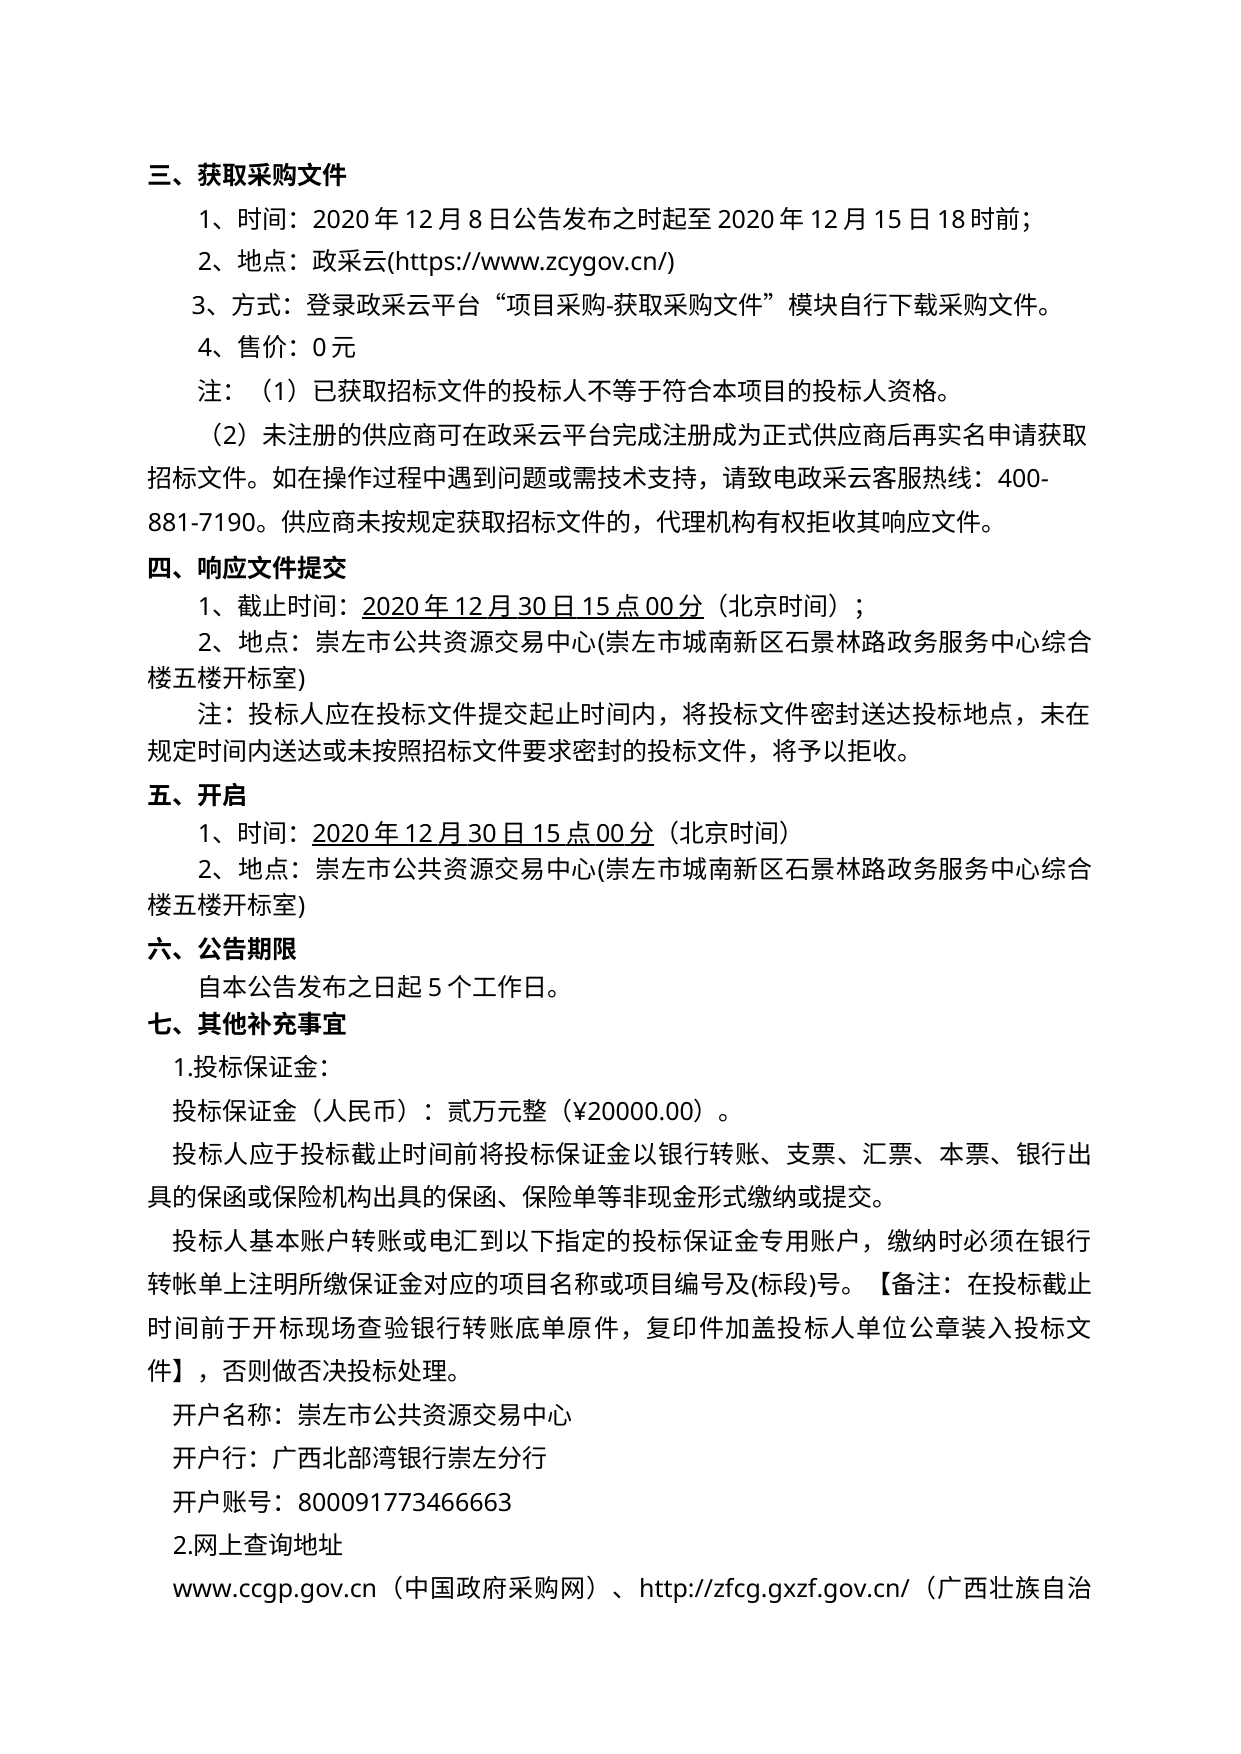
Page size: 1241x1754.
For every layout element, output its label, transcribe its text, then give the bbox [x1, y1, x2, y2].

text 2、地点：崇左市公共资源交易中心(崇左市城南新区石景林路政务服务中心综合楼五楼开标室) [148, 622, 1092, 695]
text 三、获取采购文件 [148, 148, 1092, 193]
text 七、其他补充事宜 [148, 1004, 1092, 1040]
text 五、开启 [148, 767, 1092, 813]
list 开户账号：800091773466663 [148, 1482, 1092, 1518]
text 1、截止时间：2020年12月30日15点00分（北京时间）； [148, 586, 1092, 622]
text 1、时间：2020年12月30日 15点00分（北京时间） [148, 813, 1092, 849]
text 2、地点：崇左市公共资源交易中心(崇左市城南新区石景林路政务服务中心综合楼五楼开标室) [148, 849, 1092, 922]
list 开户名称：崇左市公共资源交易中心 [148, 1395, 1092, 1431]
text （2）未注册的供应商可在政采云平台完成注册成为正式供应商后再实名申请获取招标文件。如在操作过程中遇到问题或需技术支持，请致电政采云客服热线：400-881-7190。供应商未按规定获取招标文件的，代理机构有权拒收其响应文件。 [148, 409, 1092, 540]
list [148, 1569, 1092, 1605]
text 4、售价：0元 [148, 322, 1092, 365]
list 2.网上查询地址 [148, 1525, 1092, 1562]
text 3、方式：登录政采云平台“项目采购-获取采购文件”模块自行下载采购文件。 [148, 279, 1092, 322]
list 1.投标保证金： [148, 1048, 1092, 1084]
list 投标保证金（人民币）：贰万元整（¥20000.00）。 [148, 1091, 1092, 1127]
text 自本公告发布之日起5个工作日。 [148, 968, 1092, 1004]
text 2、地点：政采云(https://www.zcygov.cn/) [148, 236, 1092, 279]
list 投标人应于投标截止时间前将投标保证金以银行转账、支票、汇票、本票、银行出具的保函或保险机构出具的保函、保险单等非现金形式缴纳或提交。 [148, 1134, 1092, 1214]
list 开户行：广西北部湾银行崇左分行 [148, 1438, 1092, 1475]
list 投标人基本账户转账或电汇到以下指定的投标保证金专用账户，缴纳时必须在银行转帐单上注明所缴保证金对应的项目名称或项目编号及(标段)号。【备注：在投标截止时间前于开标现场查验银行转账底单原件，复印件加盖投标人单位公章装入投标文件】，否则做否决投标处理。 [148, 1221, 1092, 1388]
text 六、公告期限 [148, 922, 1092, 968]
text 注：（1）已获取招标文件的投标人不等于符合本项目的投标人资格。 [148, 365, 1092, 409]
text 注：投标人应在投标文件提交起止时间内，将投标文件密封送达投标地点，未在规定时间内送达或未按照招标文件要求密封的投标文件，将予以拒收。 [148, 695, 1092, 767]
text 四、响应文件提交 [148, 540, 1092, 586]
text 1、时间：2020年12月8日公告发布之时起至2020年12月15日18时前； [148, 193, 1092, 236]
